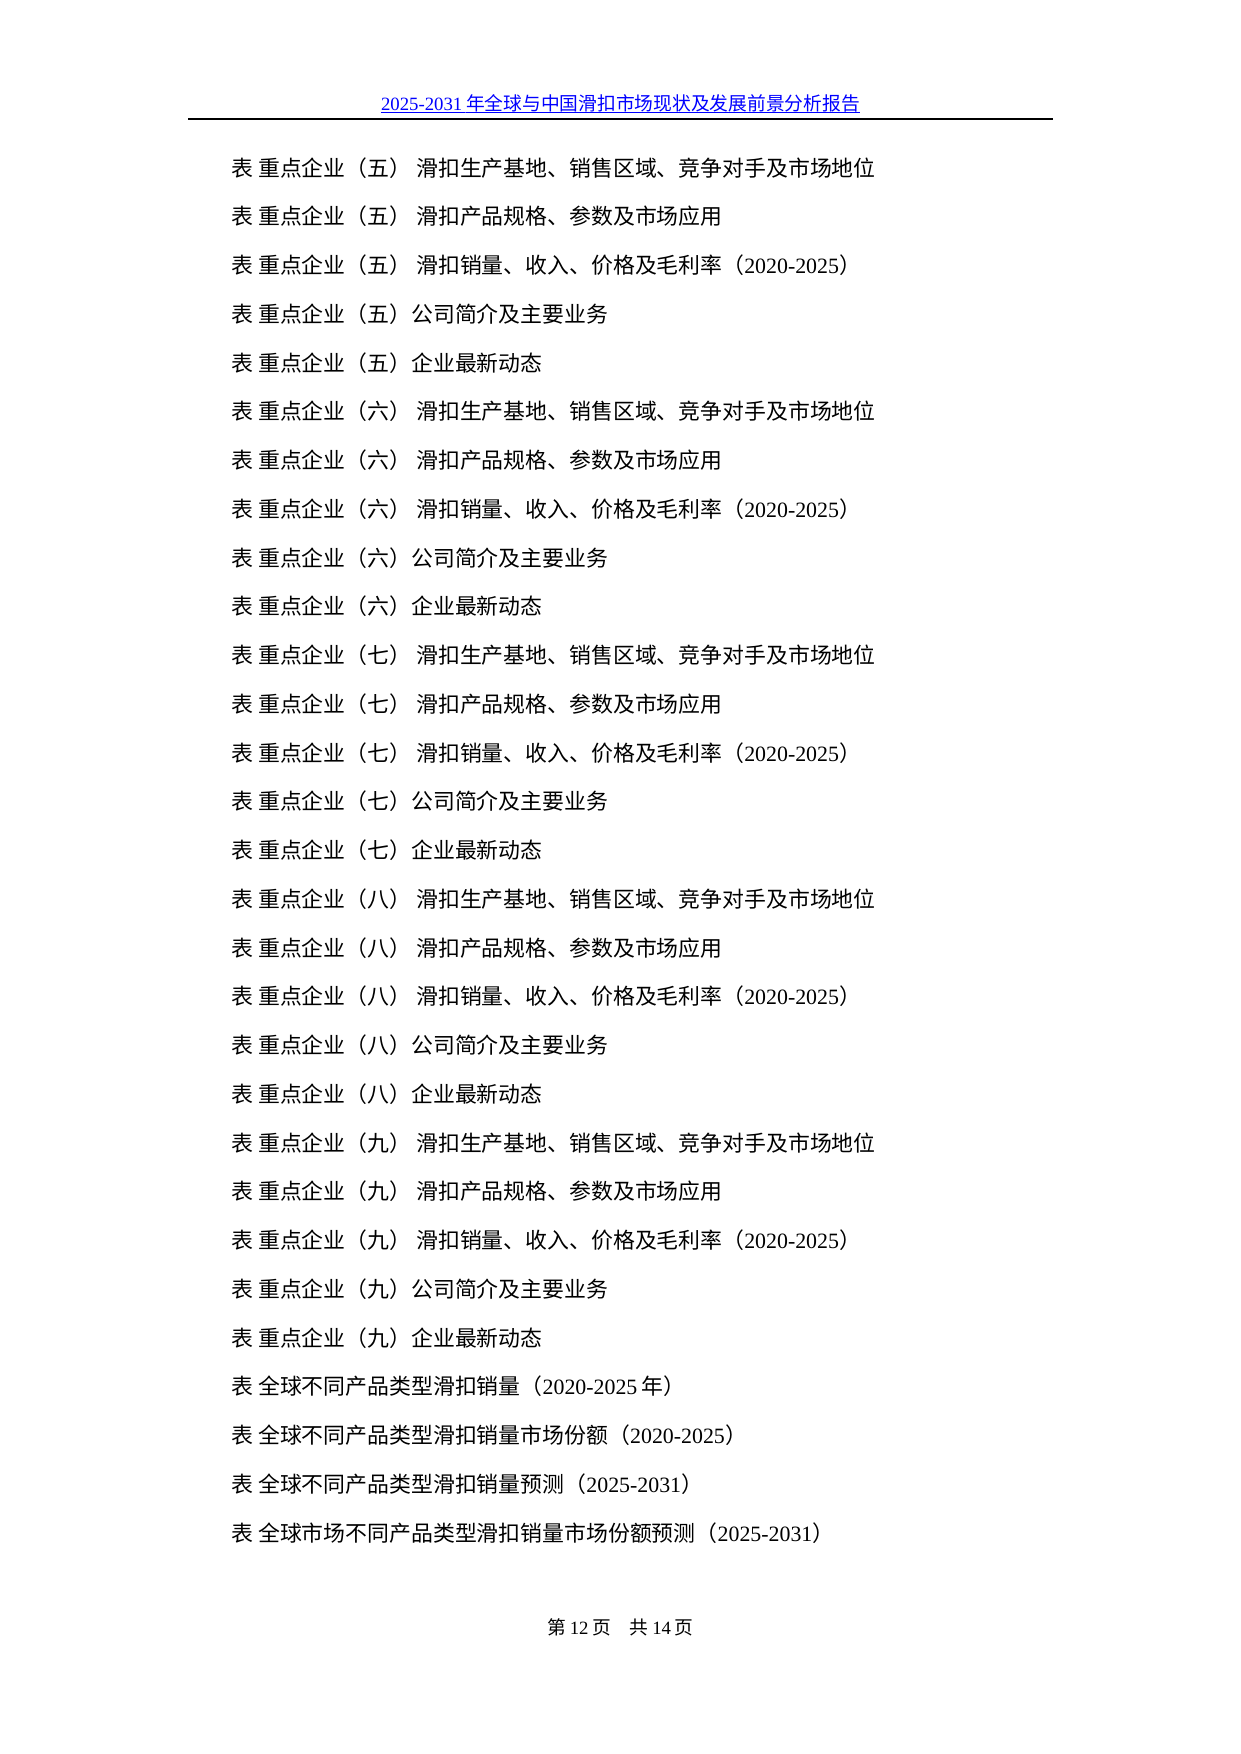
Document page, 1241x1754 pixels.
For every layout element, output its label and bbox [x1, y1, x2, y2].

text [187, 150, 1053, 1548]
